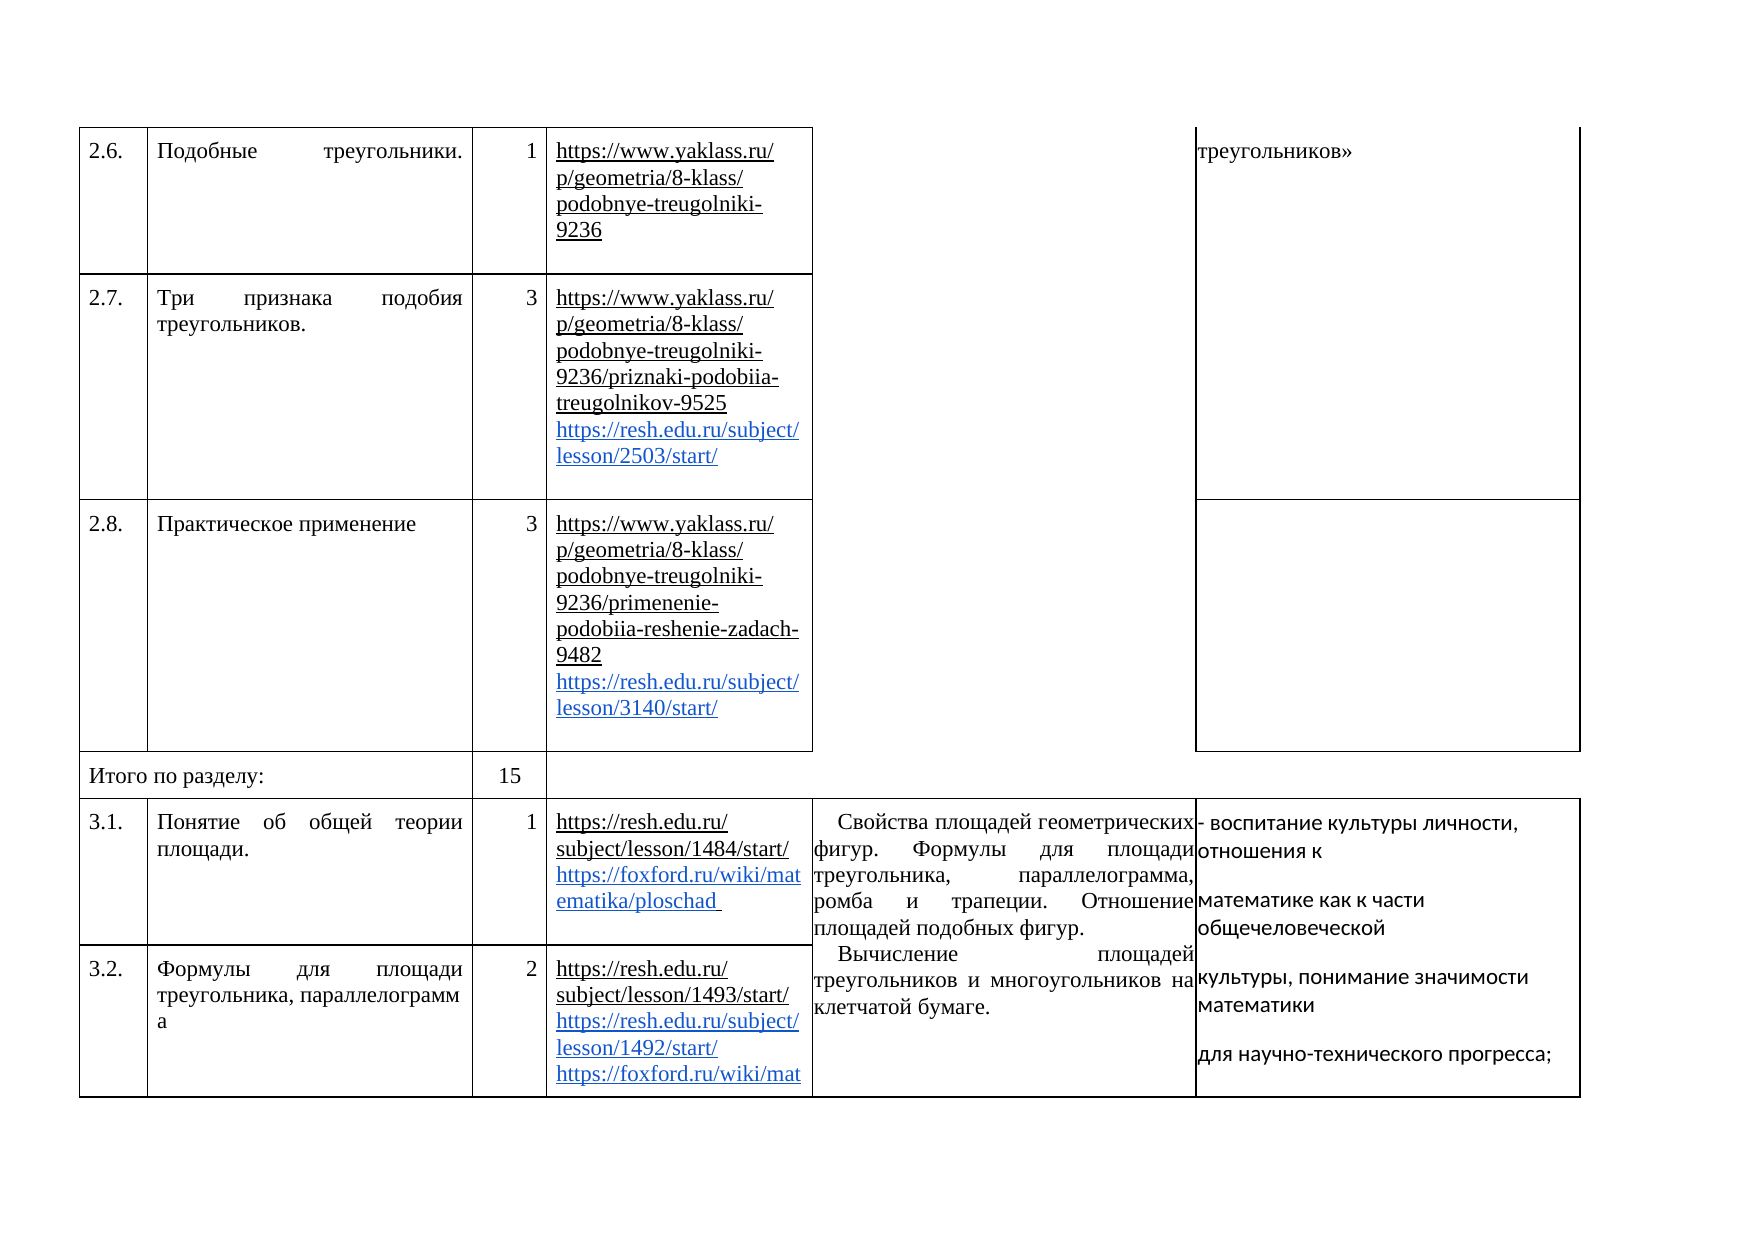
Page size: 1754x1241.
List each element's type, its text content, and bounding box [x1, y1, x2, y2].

table_cell 1 [473, 128, 546, 273]
table_cell 2.7. [80, 275, 147, 499]
table_cell https://www.yaklass.ru/p/geometria/8-klass/podobnye-treugolniki-9236 [547, 128, 812, 273]
table_cell - воспитание культуры личности, отношения к математике как к части общечеловеческой культуры, понимание значимости математики для научно-технического прогресса; Урок-исследование: «Практическое применение формул площадей многоугольника» [1197, 799, 1579, 1096]
table_cell 2.6. [80, 128, 147, 273]
table_cell [1260, 751, 1754, 797]
table_cell Понятие об общей теории площади. [148, 799, 472, 944]
table_cell Три признака подобия треугольников. [148, 275, 472, 499]
table_cell 15 [473, 752, 546, 797]
table_cell https://www.yaklass.ru/p/geometria/8-klass/podobnye-treugolniki-9236/priznaki-podobiia-treugolnikov-9525 https://resh.edu.ru/subject/lesson/2503/start/ [547, 275, 812, 499]
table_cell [148, 946, 472, 1096]
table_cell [547, 946, 812, 1096]
table_cell 1 [473, 799, 546, 944]
table_cell https://www.yaklass.ru/p/geometria/8-klass/podobnye-treugolniki-9236/primenenie-podobiia-reshenie-zadach-9482 https://resh.edu.ru/subject/lesson/3140/start/ [547, 500, 812, 751]
table_cell [552, 751, 877, 797]
table_cell Свойства площадей геометрических фигур. Формулы для площади треугольника, параллелограмма, ромба и трапеции. Отношение площадей подобных фигур. Вычисление площадей треугольников и многоугольников на клетчатой бумаге. [813, 799, 1195, 1096]
table_cell 3 [473, 500, 546, 751]
table_cell 2 [473, 946, 546, 1096]
table_cell 3.2. [80, 946, 147, 1096]
table_cell [877, 751, 1260, 797]
table_cell https://resh.edu.ru/subject/lesson/1484/start/ https://foxford.ru/wiki/matematika/ploschad [547, 799, 812, 944]
table_cell [1197, 500, 1579, 751]
table_cell 3 [473, 275, 546, 499]
table_cell Подобные треугольники. [148, 128, 472, 273]
table_cell Практическое применение [148, 500, 472, 751]
table_cell 2.8. [80, 500, 147, 751]
table_cell 3.1. [80, 799, 147, 944]
table_cell Итого по разделу: [80, 752, 472, 797]
table_cell [547, 752, 552, 797]
